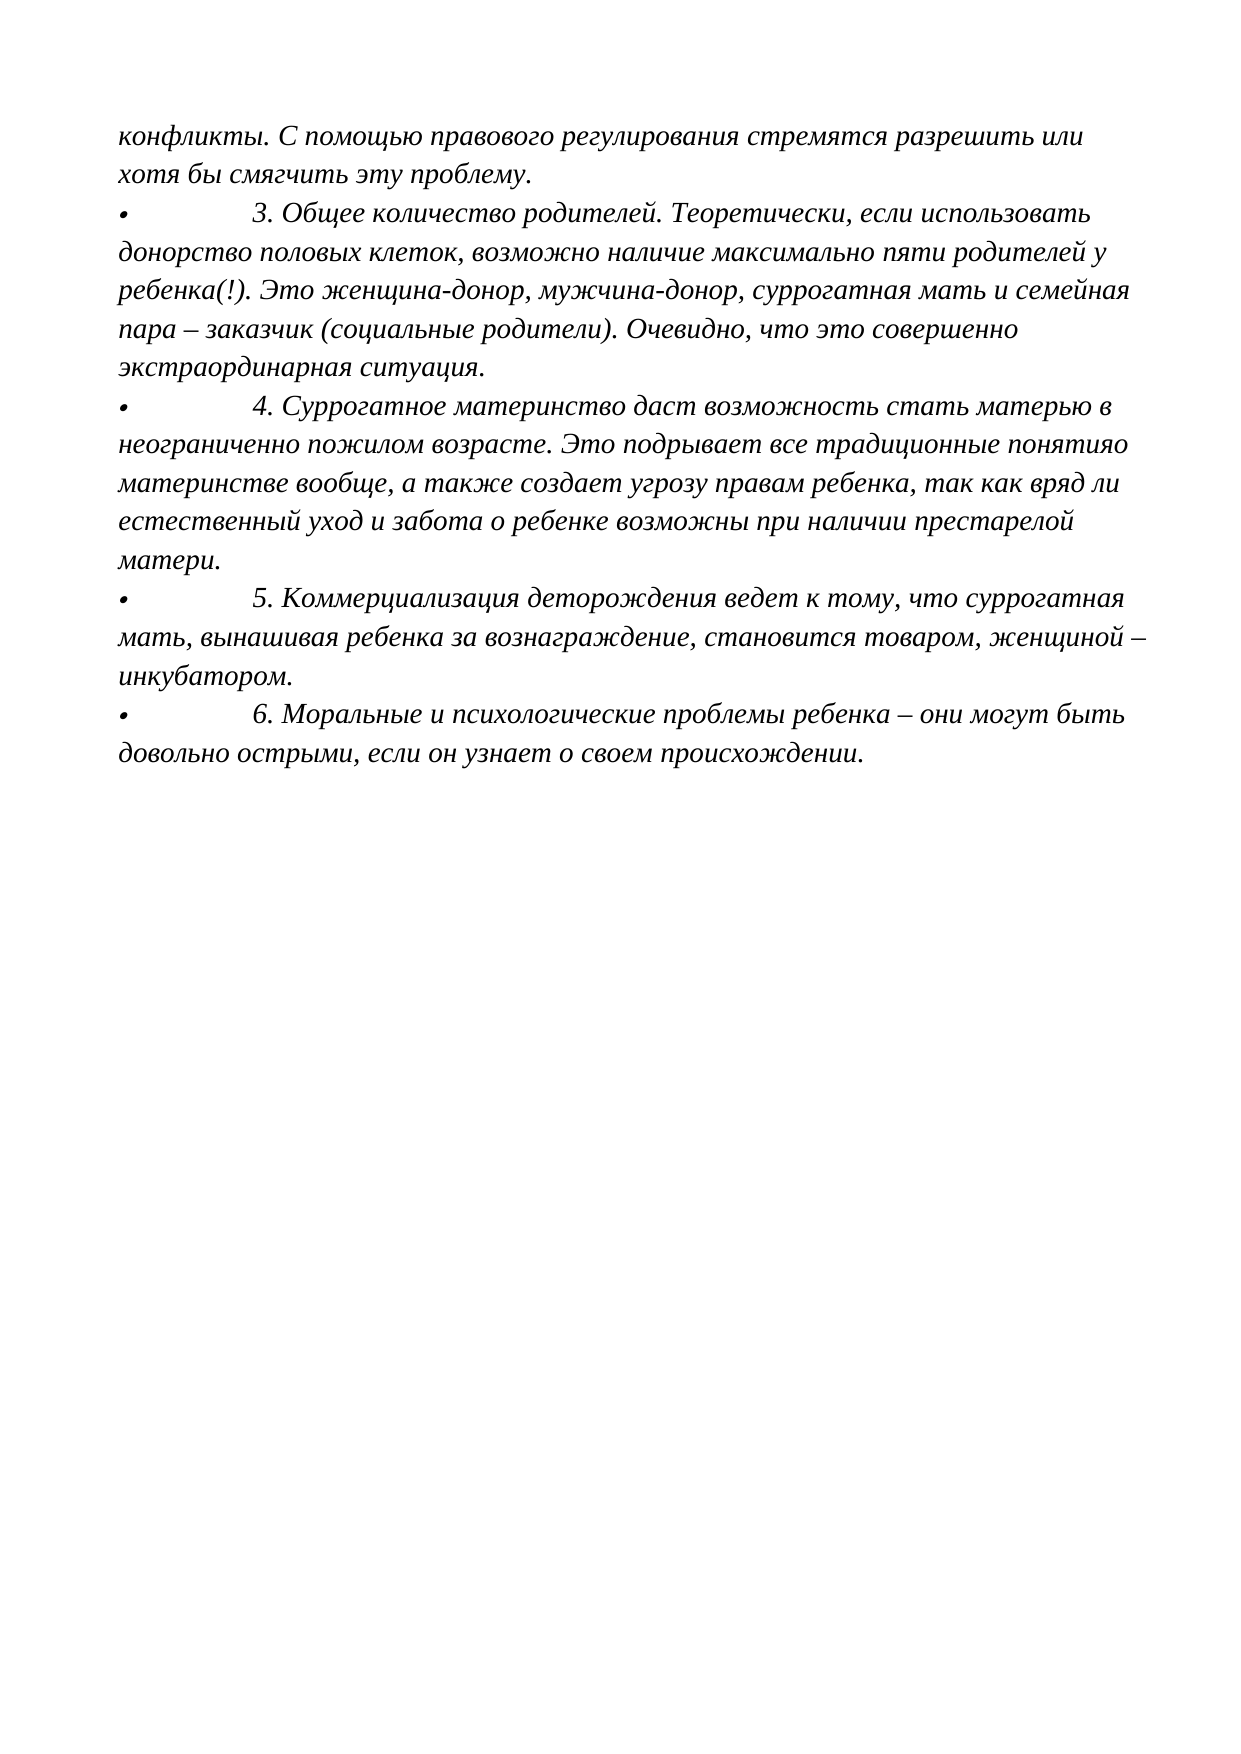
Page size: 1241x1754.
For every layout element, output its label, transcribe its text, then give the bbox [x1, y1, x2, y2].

list 6. Моральные и психологические проблемы ребенка – они могут быть довольно острыми, если он узнает о своем происхождении. [118, 696, 1152, 768]
list 4. Суррогатное материнство даст возможность стать матерью в неограниченно пожилом возрасте. Это подрывает все традиционные понятияо материнстве вообще, а также создает угрозу правам ребенка, так как вряд ли естественный уход и забота о ребенке возможны при наличии престарелой матери. [118, 388, 1152, 576]
list 5. Коммерциализация деторождения ведет к тому, что суррогатная мать, вынашивая ребенка за вознаграждение, становится товаром, женщиной – инкубатором. [118, 581, 1152, 691]
list 3. Общее количество родителей. Теоретически, если использовать донорство половых клеток, возможно наличие максимально пяти родителей у ребенка(!). Это женщина-донор, мужчина-донор, суррогатная мать и семейная пара – заказчик (социальные родители). Очевидно, что это совершенно экстраординарная ситуация. [118, 195, 1152, 383]
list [118, 118, 1152, 190]
